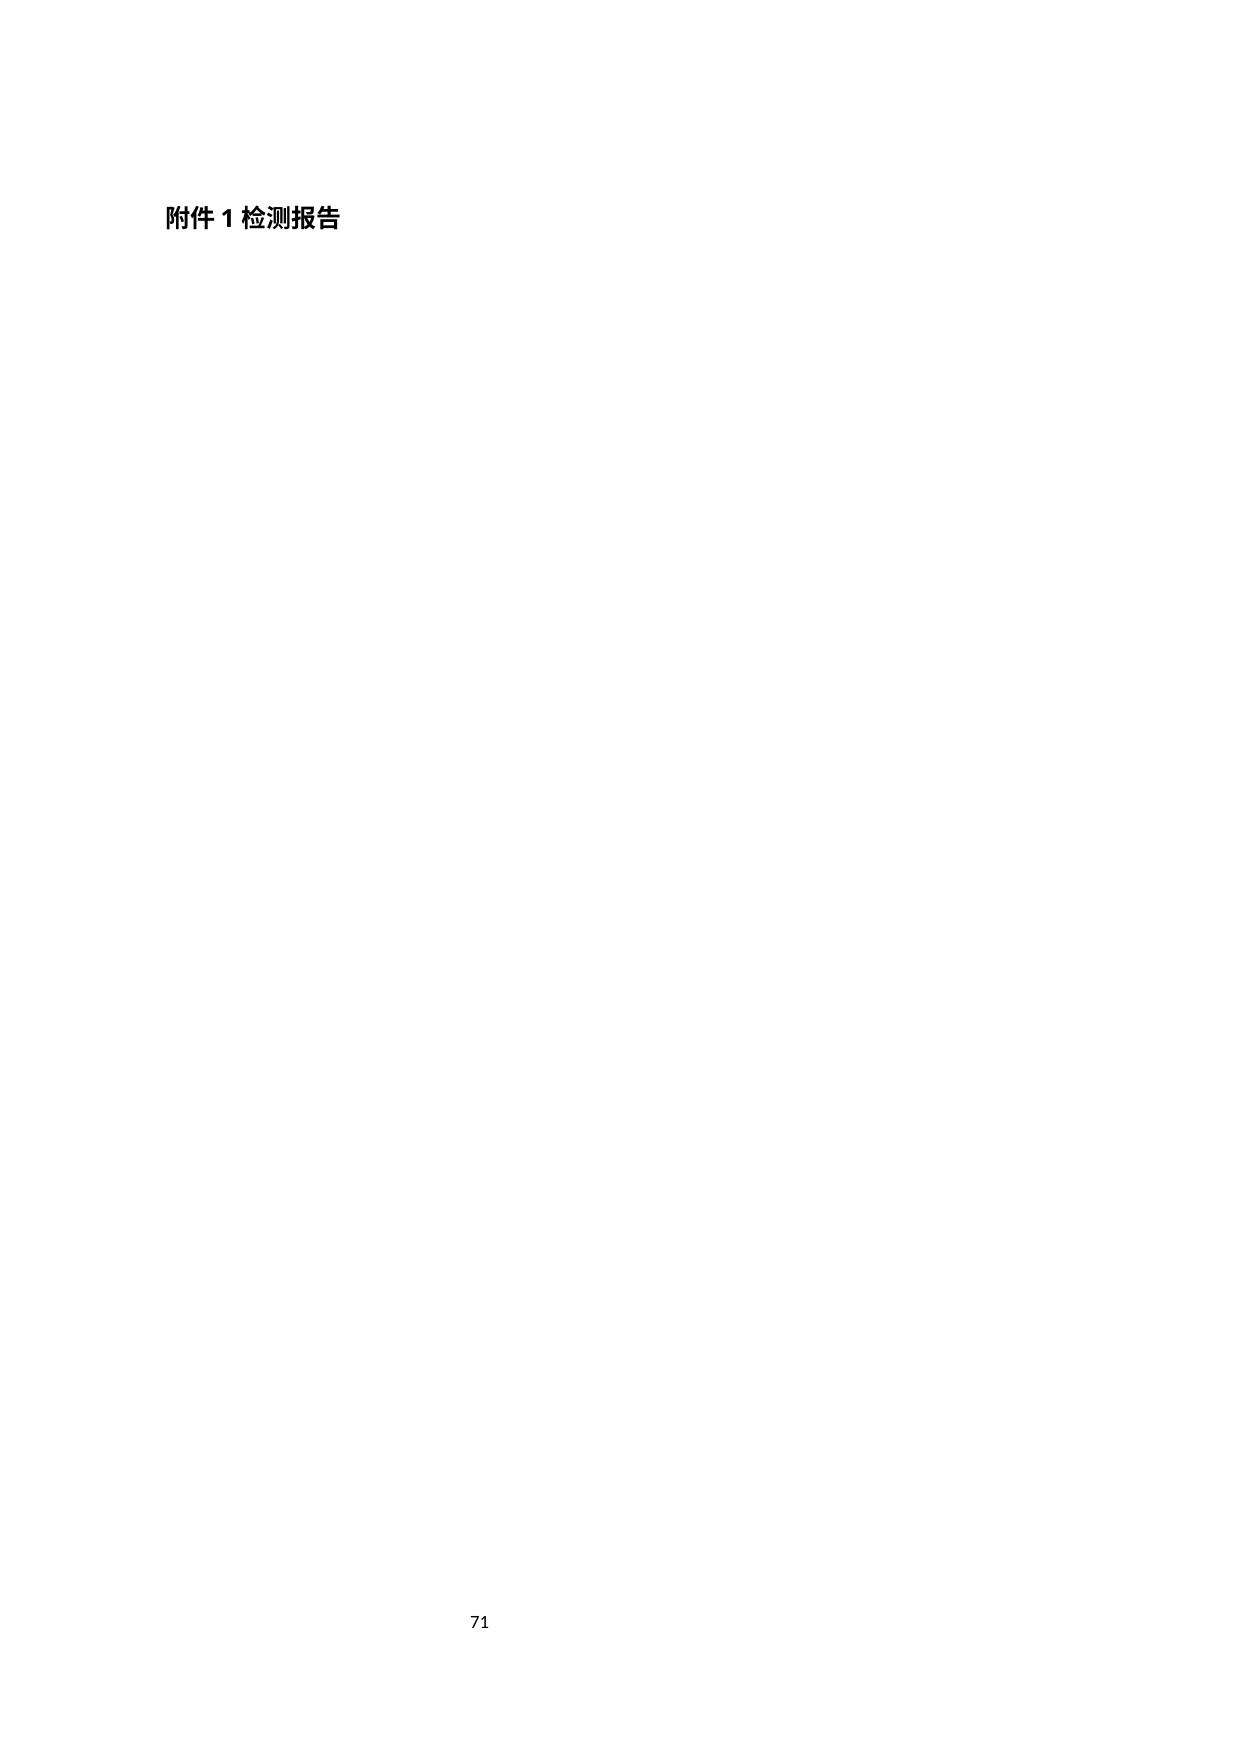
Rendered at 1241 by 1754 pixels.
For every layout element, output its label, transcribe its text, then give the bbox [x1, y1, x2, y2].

text 附件1 检测报告 [165, 196, 1075, 238]
